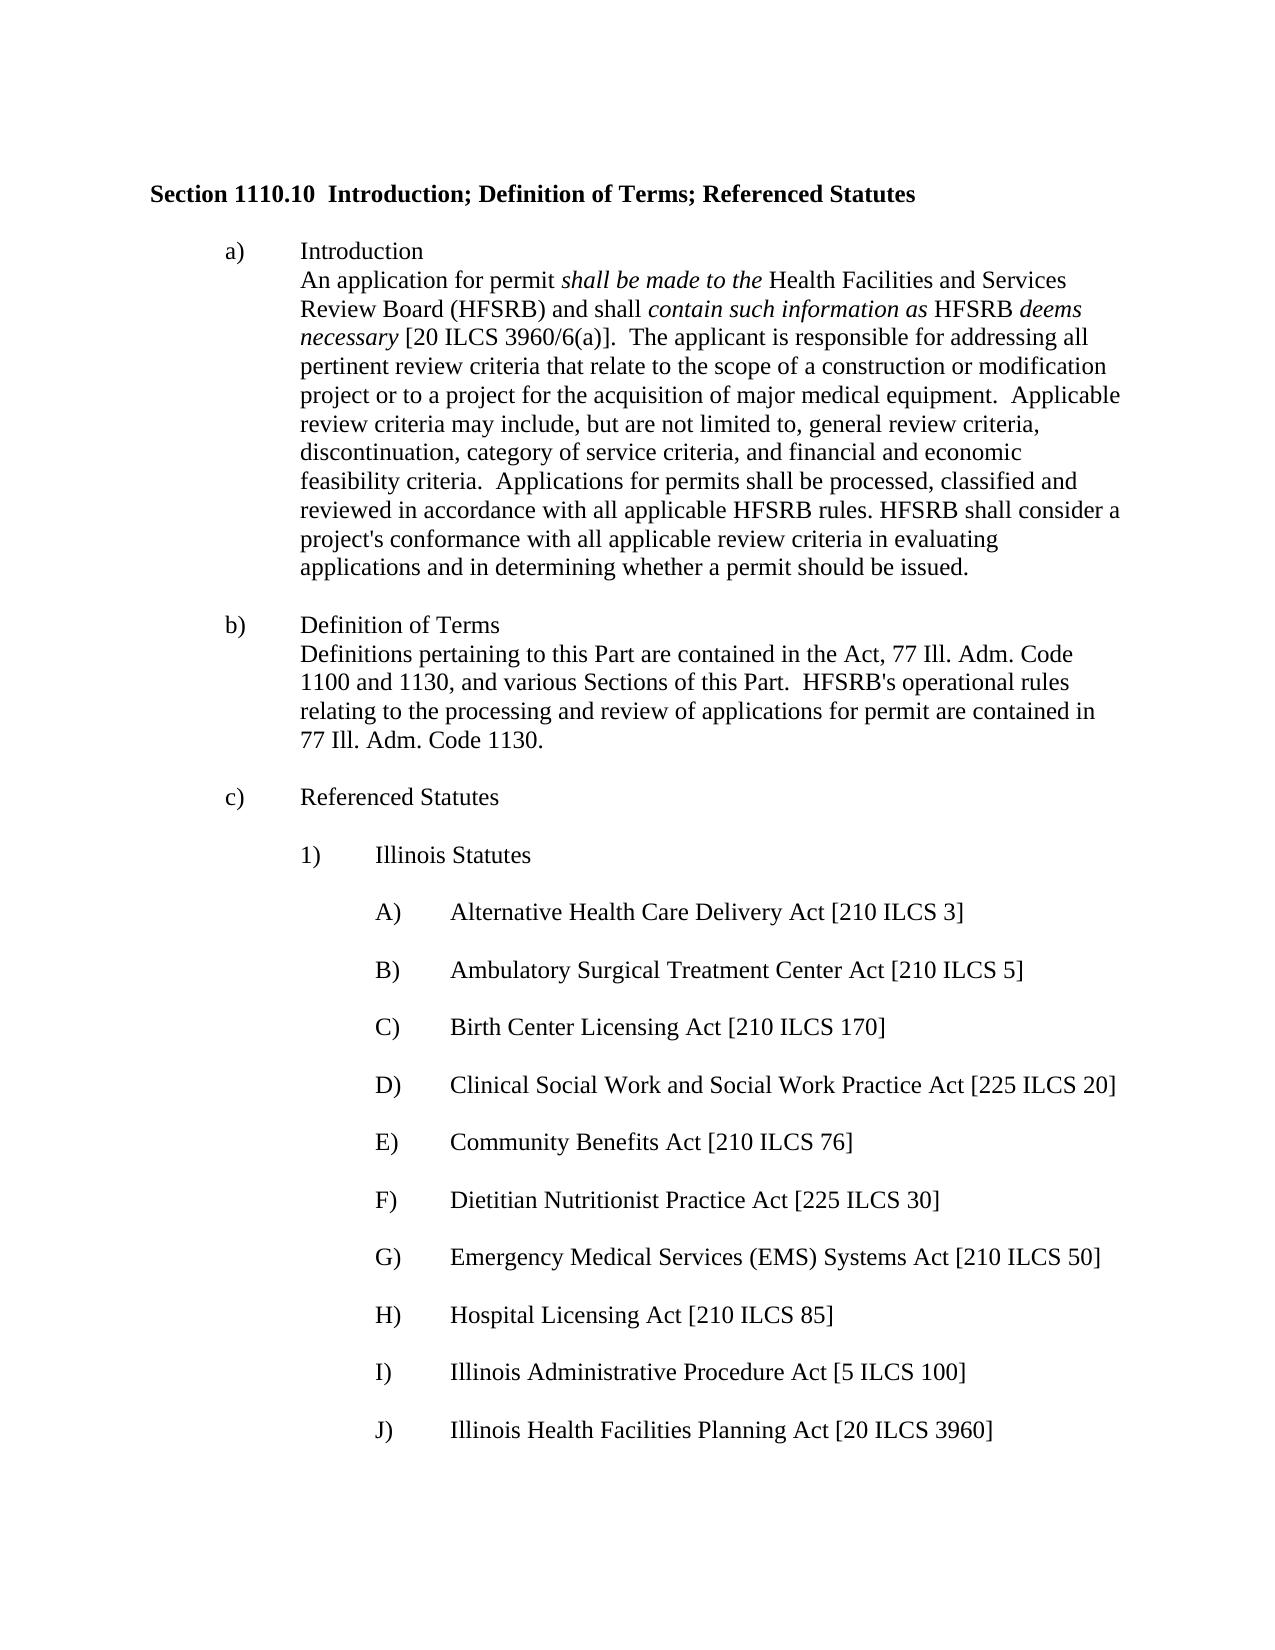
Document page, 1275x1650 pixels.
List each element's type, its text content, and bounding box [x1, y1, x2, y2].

text D) Clinical Social Work and Social Work Practice Act [225 ILCS 20] [375, 1070, 1125, 1099]
text An application for permit shall be made to the Health Facilities and Services Review Board (HFSRB) and shall contain such information as HFSRB deems necessary [20 ILCS 3960/6(a)]. The applicant is responsible for addressing all pertinent review criteria that relate to the scope of a construction or modification project or to a project for the acquisition of major medical equipment. Applicable review criteria may include, but are not limited to, general review criteria, discontinuation, category of service criteria, and financial and economic feasibility criteria. Applications for permits shall be processed, classified and reviewed in accordance with all applicable HFSRB rules. HFSRB shall consider a project's conformance with all applicable review criteria in evaluating applications and in determining whether a permit should be issued. [300, 265, 1125, 581]
text a) Introduction [225, 236, 1125, 265]
text G) Emergency Medical Services (EMS) Systems Act [210 ILCS 50] [375, 1242, 1125, 1271]
text c) Referenced Statutes [225, 782, 1125, 811]
text B) Ambulatory Surgical Treatment Center Act [210 ILCS 5] [375, 955, 1125, 984]
text b) Definition of Terms [225, 610, 1125, 639]
text F) Dietitian Nutritionist Practice Act [225 ILCS 30] [375, 1185, 1125, 1214]
text 1) Illinois Statutes [300, 840, 1125, 869]
text H) Hospital Licensing Act [210 ILCS 85] [375, 1300, 1125, 1329]
text C) Birth Center Licensing Act [210 ILCS 170] [375, 1012, 1125, 1041]
text J) Illinois Health Facilities Planning Act [20 ILCS 3960] [375, 1415, 1125, 1444]
text A) Alternative Health Care Delivery Act [210 ILCS 3] [375, 897, 1125, 926]
text Section 1110.10 Introduction; Definition of Terms; Referenced Statutes [150, 179, 1125, 207]
text E) Community Benefits Act [210 ILCS 76] [375, 1127, 1125, 1156]
text I) Illinois Administrative Procedure Act [5 ILCS 100] [375, 1357, 1125, 1386]
text Definitions pertaining to this Part are contained in the Act, 77 Ill. Adm. Code 1100 and 1130, and various Sections of this Part. HFSRB's operational rules relating to the processing and review of applications for permit are contained in 77 Ill. Adm. Code 1130. [300, 639, 1125, 754]
